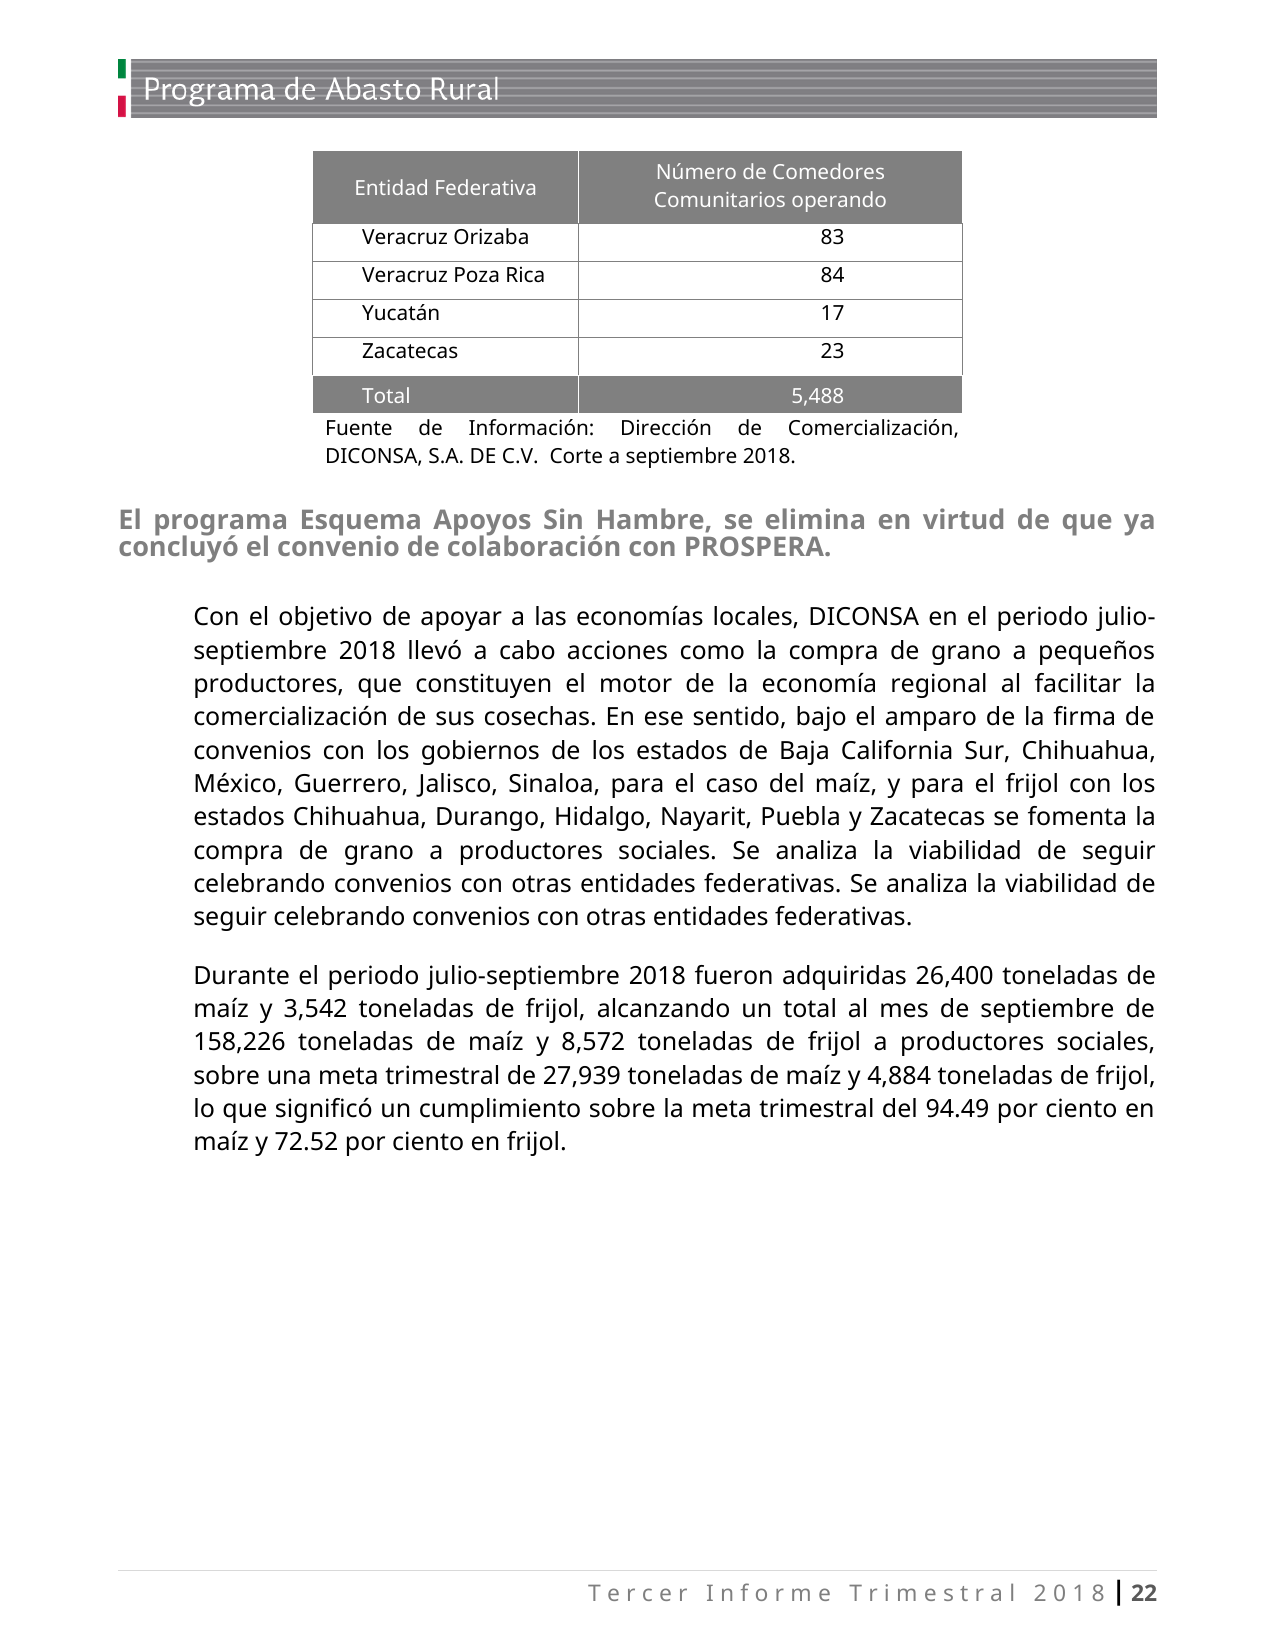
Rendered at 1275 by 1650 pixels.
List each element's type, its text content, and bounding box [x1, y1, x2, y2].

table_cell Veracruz Poza Rica [313, 262, 578, 299]
table_cell 83 [579, 224, 962, 261]
text Fuente de Información: Dirección de Comercialización, DICONSA, S.A. DE C.V. Corte a septiembre 2018. [325, 414, 960, 470]
table_cell 17 [579, 300, 962, 337]
text El programa Esquema Apoyos Sin Hambre, se elimina en virtud de que ya concluyó el convenio de colaboración con PROSPERA. [118, 507, 1157, 562]
table_cell Yucatán [313, 300, 578, 337]
text Con el objetivo de apoyar a las economías locales, DICONSA en el periodo julio-septiembre 2018 llevó a cabo acciones como la compra de grano a pequeños productores, que constituyen el motor de la economía regional al facilitar la comercialización de sus cosechas. En ese sentido, bajo el amparo de la firma de convenios con los gobiernos de los estados de Baja California Sur, Chihuahua, México, Guerrero, Jalisco, Sinaloa, para el caso del maíz, y para el frijol con los estados Chihuahua, Durango, Hidalgo, Nayarit, Puebla y Zacatecas se fomenta la compra de grano a productores sociales. Se analiza la viabilidad de seguir celebrando convenios con otras entidades federativas. Se analiza la viabilidad de seguir celebrando convenios con otras entidades federativas. [193, 599, 1157, 932]
table_cell Zacatecas [313, 338, 578, 375]
table_cell 84 [579, 262, 962, 299]
picture [118, 59, 1157, 123]
table_cell 23 [579, 338, 962, 375]
table_header Número de Comedores Comunitarios operando [579, 151, 962, 223]
table_cell 5,488 [579, 376, 962, 413]
text Durante el periodo julio-septiembre 2018 fueron adquiridas 26,400 toneladas de maíz y 3,542 toneladas de frijol, alcanzando un total al mes de septiembre de 158,226 toneladas de maíz y 8,572 toneladas de frijol a productores sociales, sobre una meta trimestral de 27,939 toneladas de maíz y 4,884 toneladas de frijol, lo que significó un cumplimiento sobre la meta trimestral del 94.49 por ciento en maíz y 72.52 por ciento en frijol. [193, 957, 1157, 1157]
table_cell Veracruz Orizaba [313, 224, 578, 261]
table_cell Total [313, 376, 578, 413]
table_header Entidad Federativa [313, 151, 578, 223]
